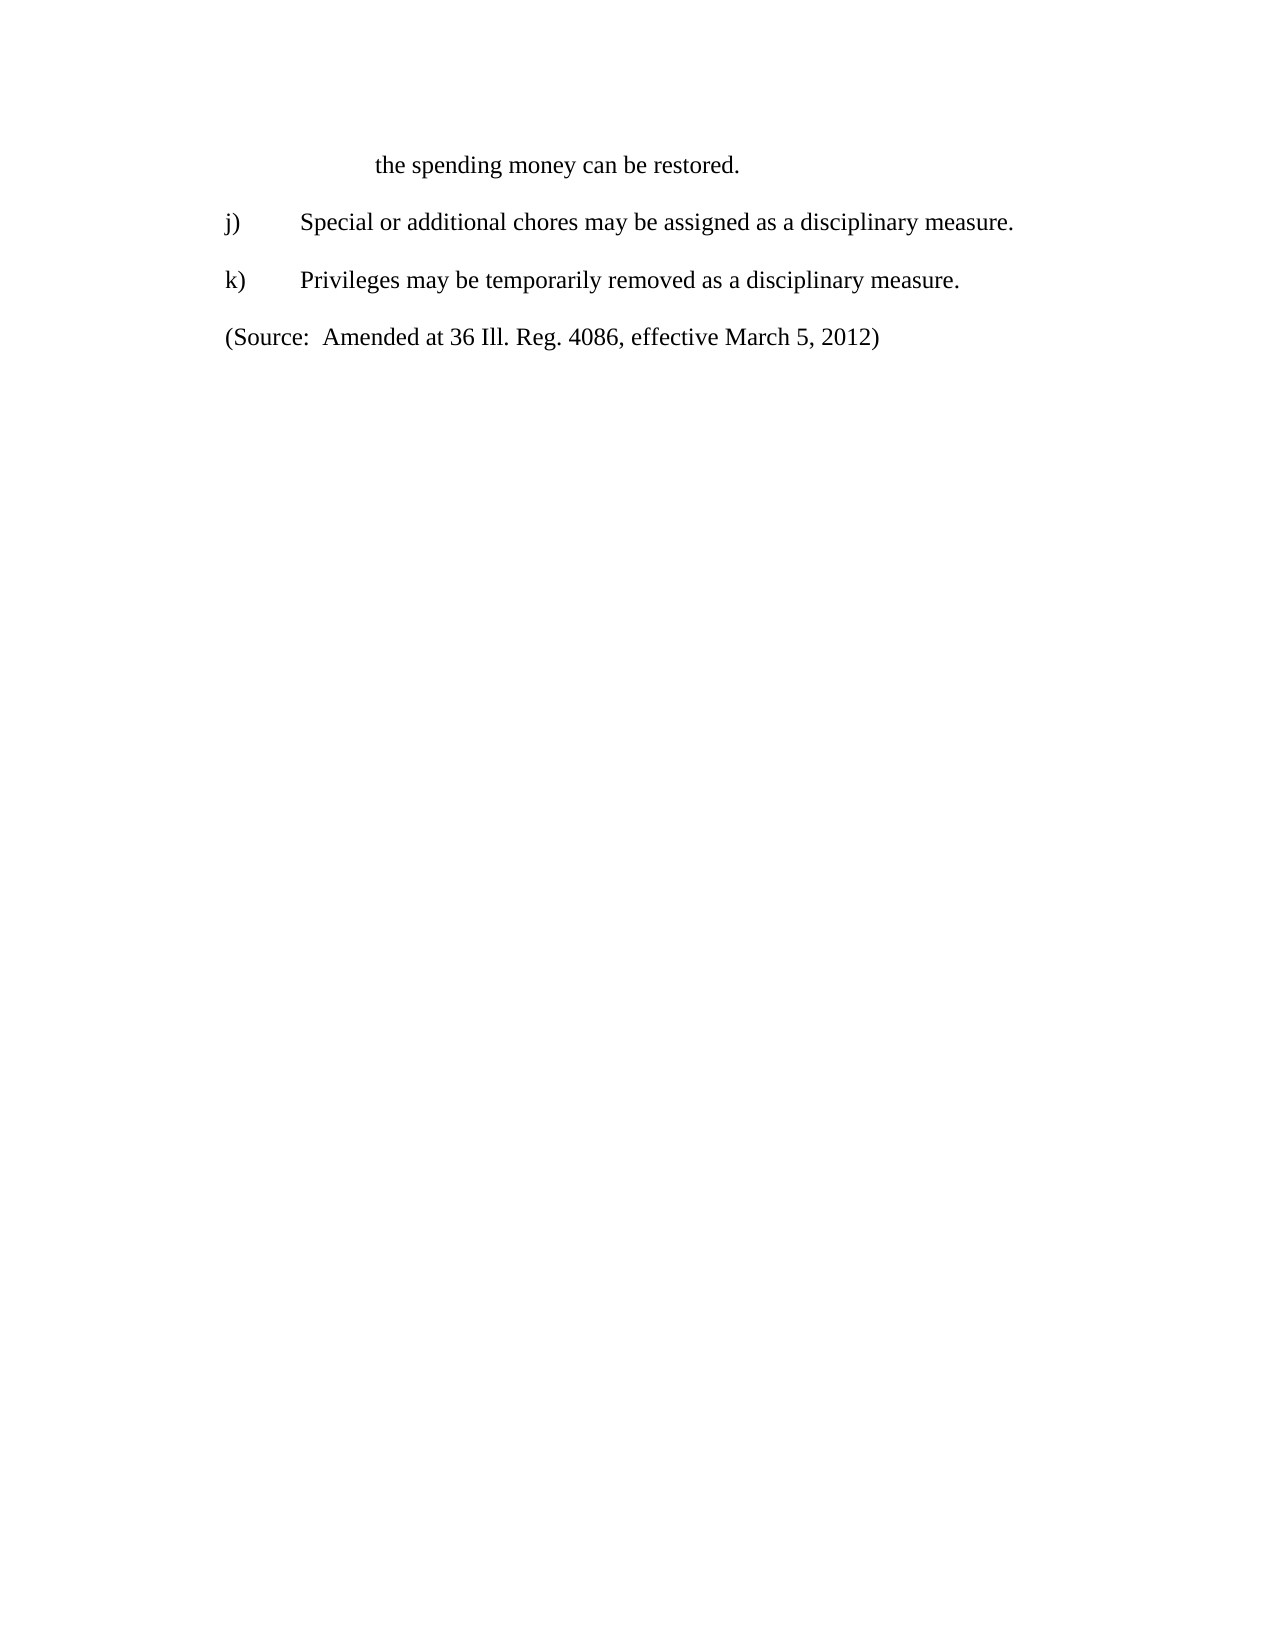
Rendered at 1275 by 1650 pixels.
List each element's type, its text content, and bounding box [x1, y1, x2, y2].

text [300, 150, 1125, 179]
text k) Privileges may be temporarily removed as a disciplinary measure. [225, 265, 1125, 294]
text (Source: Amended at 36 Ill. Reg. 4086, effective March 5, 2012) [225, 322, 1125, 351]
text j) Special or additional chores may be assigned as a disciplinary measure. [225, 207, 1125, 236]
